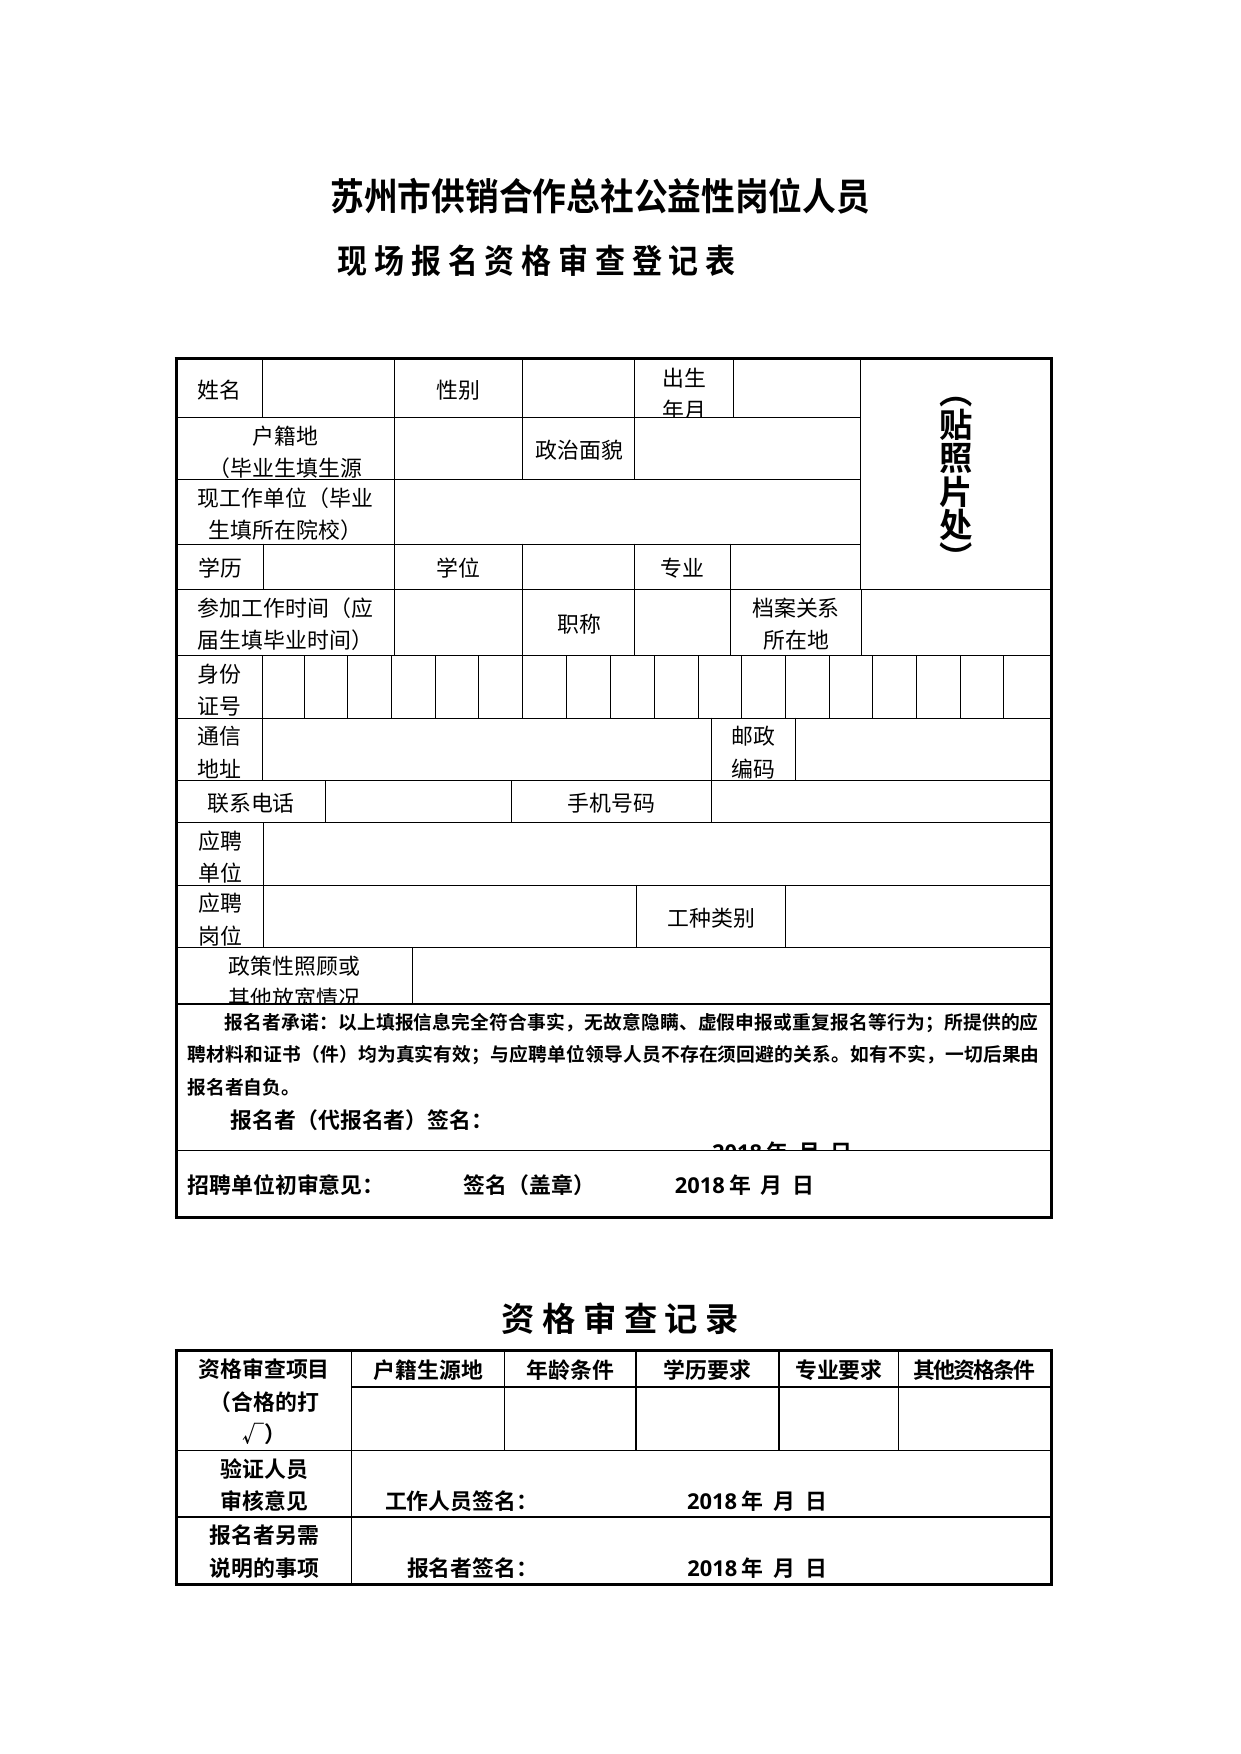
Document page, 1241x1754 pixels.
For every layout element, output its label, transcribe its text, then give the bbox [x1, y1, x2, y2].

table_cell [786, 656, 829, 718]
table_cell [567, 656, 610, 718]
table_cell [264, 886, 636, 947]
table_cell 专业 [635, 545, 730, 589]
table_cell 身份 证号 [178, 656, 262, 718]
table_cell [305, 656, 347, 718]
table_cell [830, 656, 872, 718]
table_cell 档案关系所在地 [731, 590, 861, 655]
table_cell 应聘岗位名称 [178, 886, 263, 947]
table_cell [352, 1388, 504, 1449]
table_header [263, 360, 394, 417]
table_cell 应聘单位名称 [178, 823, 263, 885]
table_cell [961, 656, 1003, 718]
table_cell 工作人员签名： 2018年 月 日 [352, 1451, 1050, 1516]
table_cell 学位 [395, 545, 522, 589]
table_cell [699, 656, 741, 718]
text 现 场 报 名 资 格 审 查 登 记 表 [187, 227, 1053, 292]
table_cell 政策性照顾或 其他放宽情况 [178, 948, 412, 1003]
table_cell 参加工作时间（应届生填毕业时间） [178, 590, 394, 655]
table_cell [263, 719, 711, 780]
table_cell 报名者承诺：以上填报信息完全符合事实，无故意隐瞒、虚假申报或重复报名等行为；所提供的应聘材料和证书（件）均为真实有效；与应聘单位领导人员不存在须回避的关系。如有不实，一切后果由报名者自负。 报名者（代报名者）签名： 2018年 月 日 [178, 1005, 1050, 1150]
table_header 其他资格条件 [899, 1352, 1050, 1386]
table_cell [264, 545, 394, 589]
table_header 户籍生源地 [352, 1352, 504, 1386]
table_cell [635, 418, 860, 479]
table_cell 招聘单位初审意见： 签名（盖章） 2018年 月 日 [178, 1151, 1050, 1216]
table_cell [917, 656, 960, 718]
table_cell [348, 656, 391, 718]
table_header 出生 年月 [635, 360, 733, 417]
table_cell 现工作单位（毕业生填所在院校） [178, 480, 394, 543]
table_cell 邮政 编码 [712, 719, 795, 780]
text 资 格 审 查 记 录 [187, 1284, 1053, 1349]
table_cell 政治面貌 [523, 418, 634, 479]
table_cell 户籍地 （毕业生填生源地） [178, 418, 394, 479]
table_header 性别 [395, 360, 522, 417]
table_cell [786, 886, 1050, 947]
table_cell [712, 781, 1050, 822]
table_header [523, 360, 634, 417]
table_cell [1004, 656, 1050, 718]
table_cell [635, 590, 730, 655]
table_cell 验证人员 审核意见 [178, 1451, 351, 1516]
table_cell [264, 823, 1050, 885]
table_cell [436, 656, 478, 718]
table_cell [395, 418, 522, 479]
table_header 专业要求 [780, 1352, 898, 1386]
table_cell [899, 1388, 1050, 1449]
table_cell [326, 781, 511, 822]
table_cell [742, 656, 785, 718]
table_cell [523, 656, 566, 718]
table_header 姓名 [178, 360, 262, 417]
table_cell [479, 656, 522, 718]
table_cell 工种类别 [637, 886, 785, 947]
table_cell [505, 1388, 635, 1449]
table_cell 联系电话 [178, 781, 325, 822]
table_cell 报名者另需 说明的事项 [178, 1518, 351, 1583]
table_cell [263, 656, 304, 718]
table_cell [731, 545, 860, 589]
table_cell [413, 948, 1050, 1003]
table_cell [637, 1388, 778, 1449]
table_header 资格审查项目 （合格的打√） [178, 1352, 351, 1449]
text 苏州市供销合作总社公益性岗位人员 [187, 162, 948, 227]
table_header （贴照片处） [861, 360, 1050, 589]
table_cell 手机号码 [512, 781, 711, 822]
table_header 学历要求 [637, 1352, 778, 1386]
table_cell [873, 656, 916, 718]
table_cell 学历 [178, 545, 263, 589]
table_cell 通信 地址 [178, 719, 262, 780]
table_cell [395, 480, 860, 543]
table_header 年龄条件 [505, 1352, 635, 1386]
table_cell 职称 [523, 590, 634, 655]
table_cell [655, 656, 698, 718]
table_cell [611, 656, 654, 718]
table_cell [395, 590, 522, 655]
table_cell 报名者签名： 2018年 月 日 [352, 1518, 1050, 1583]
table_cell [796, 719, 1050, 780]
table_cell [862, 590, 1050, 655]
table_cell [780, 1388, 898, 1449]
table_cell [523, 545, 634, 589]
table_header [734, 360, 860, 417]
table_cell [392, 656, 435, 718]
